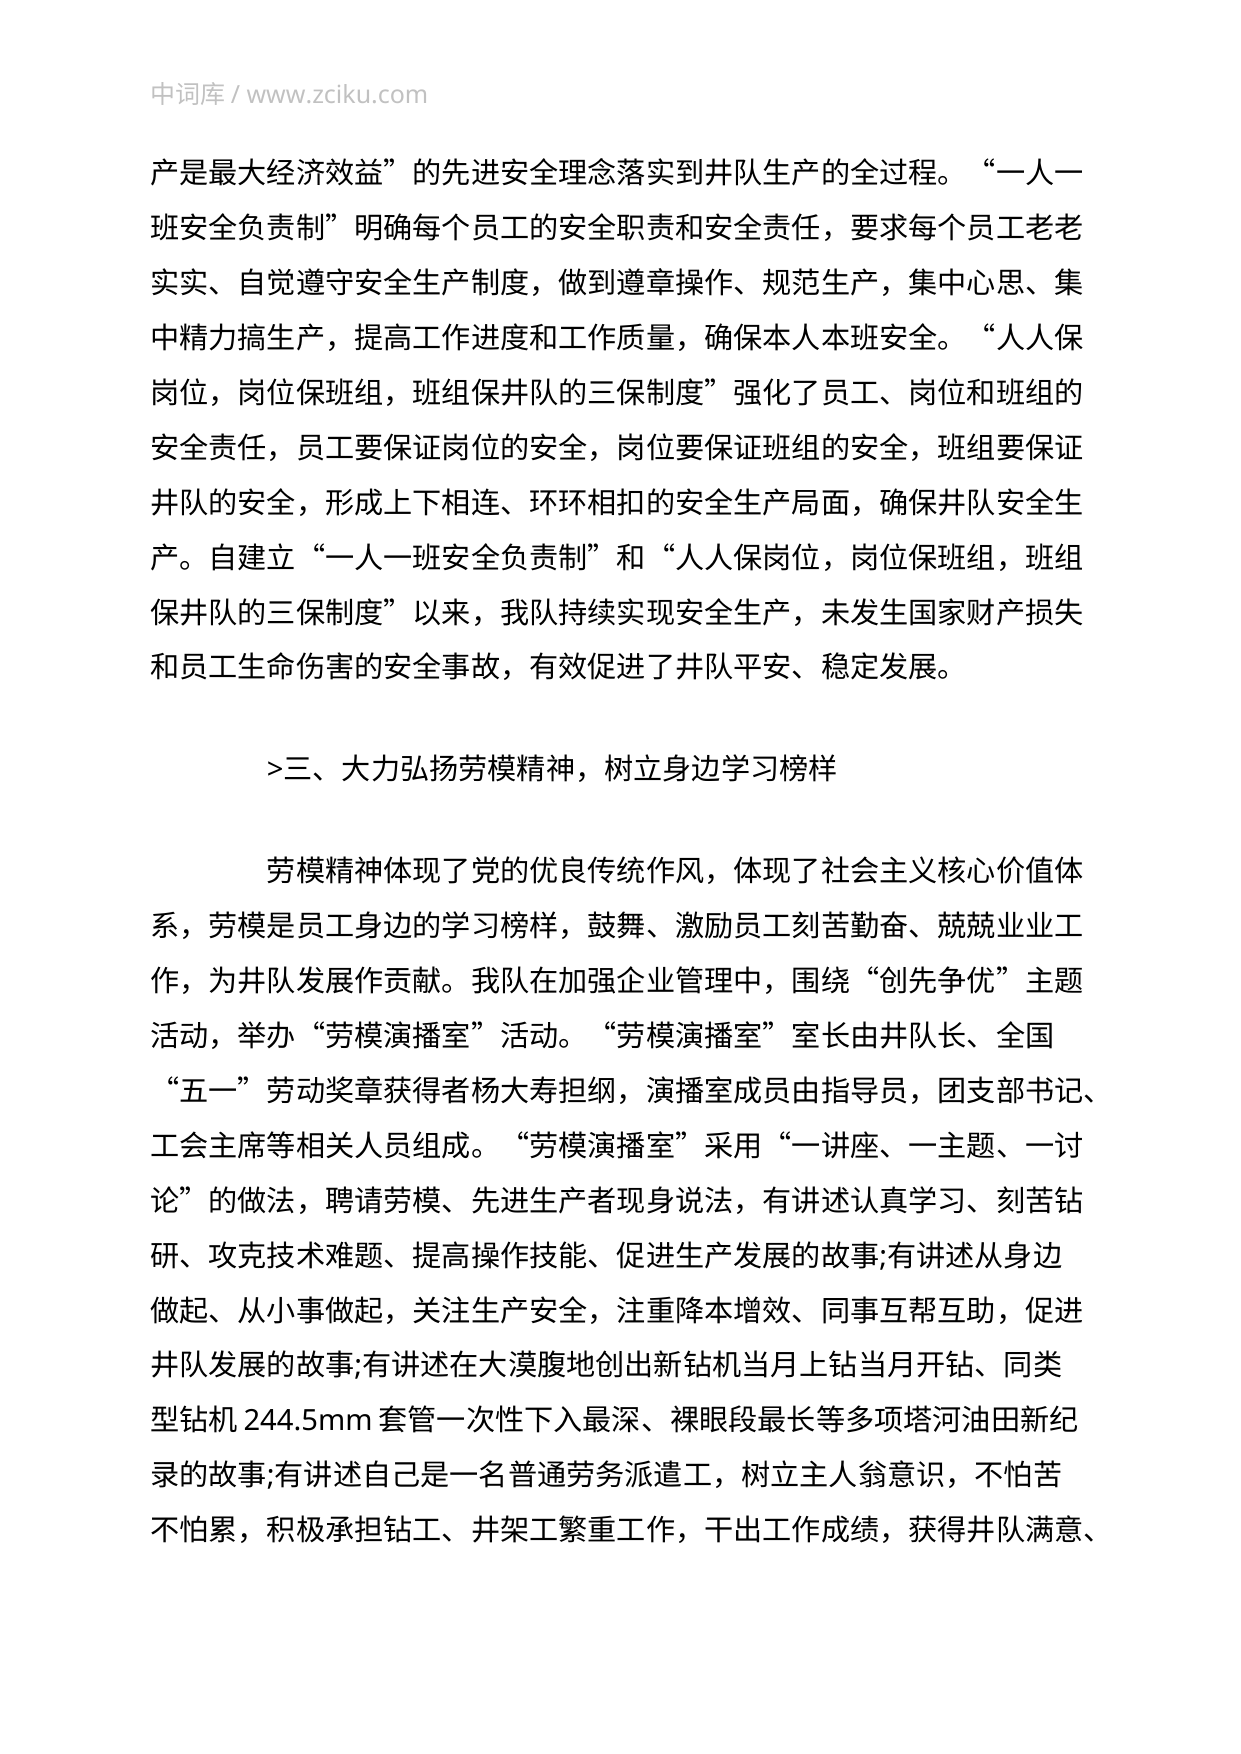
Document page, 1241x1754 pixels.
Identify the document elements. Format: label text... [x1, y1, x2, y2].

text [150, 848, 1090, 1549]
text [150, 150, 1090, 686]
text >三、大力弘扬劳模精神，树立身边学习榜样 [150, 746, 1090, 788]
